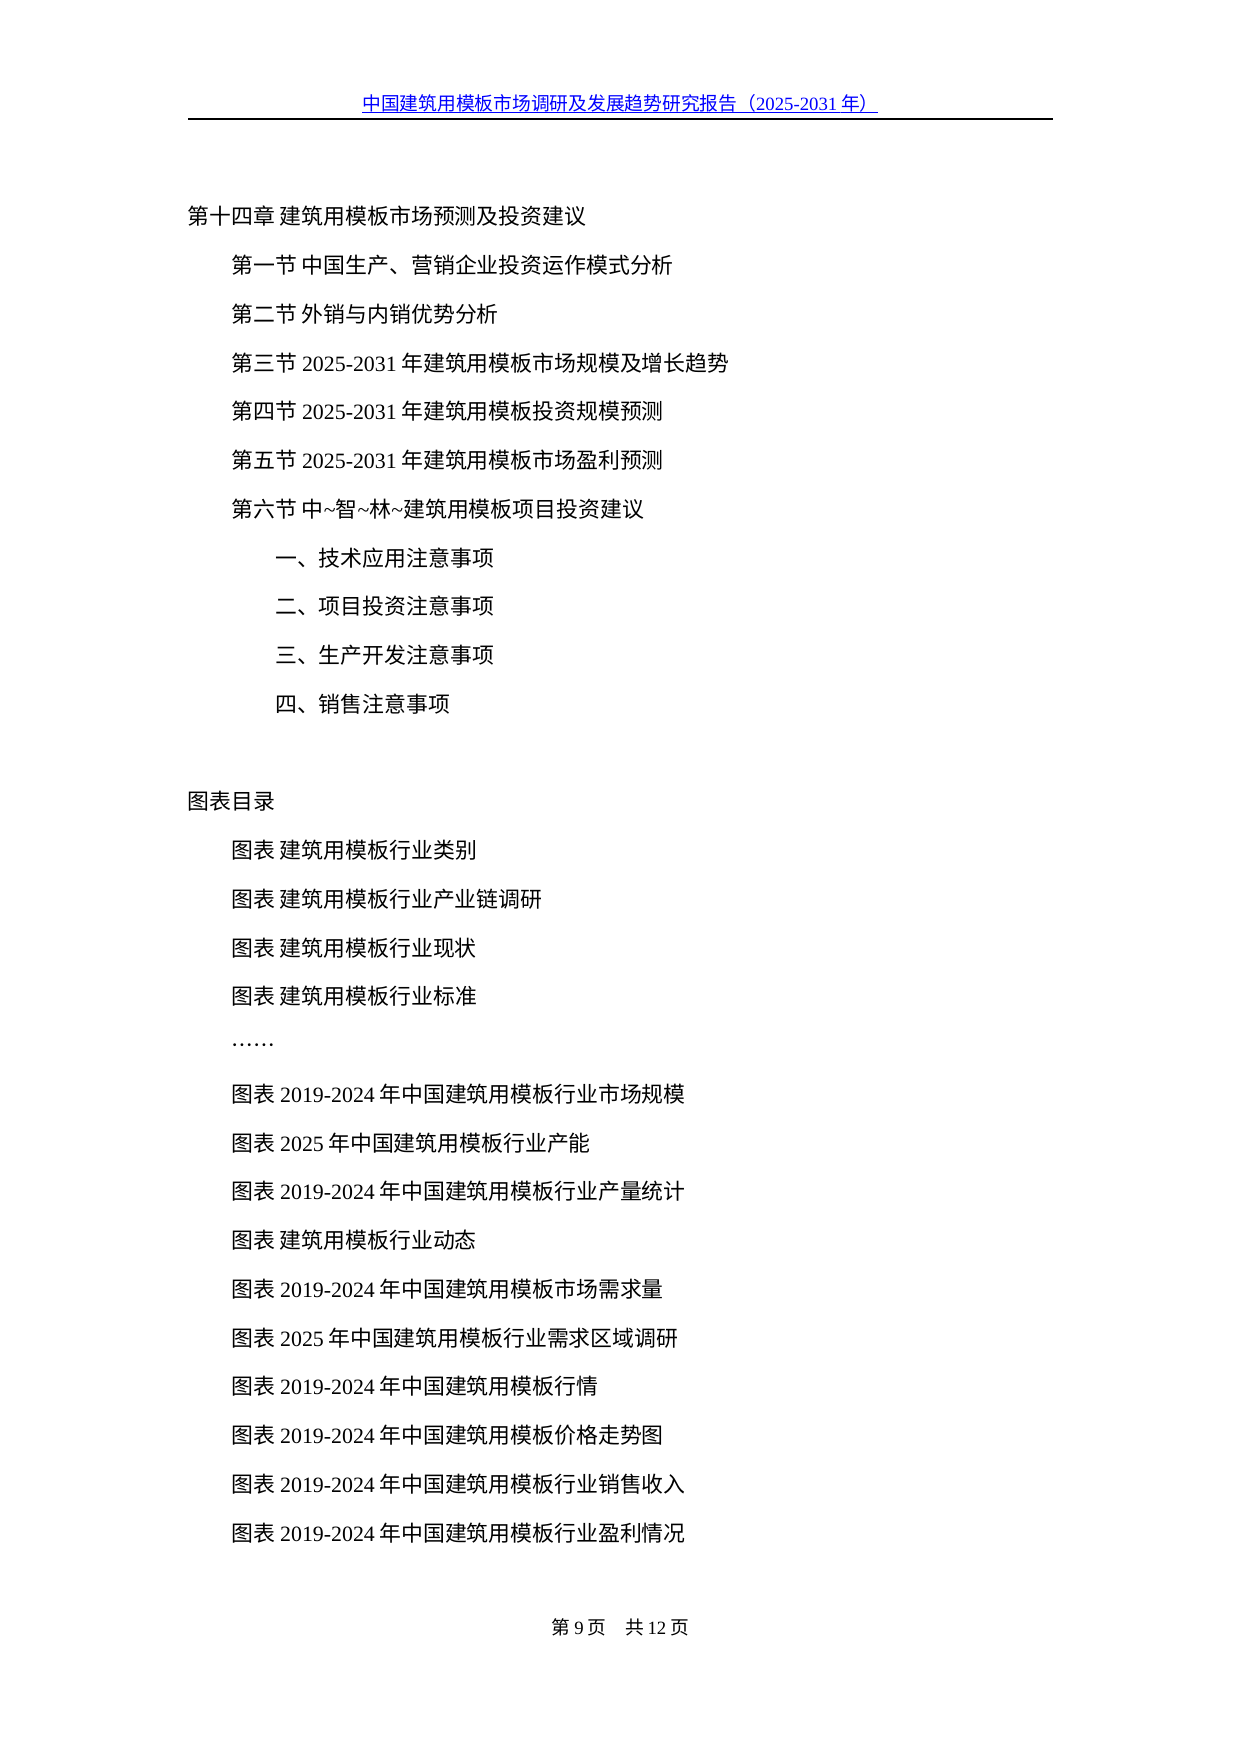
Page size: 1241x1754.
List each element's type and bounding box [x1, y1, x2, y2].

text [187, 150, 1053, 1548]
